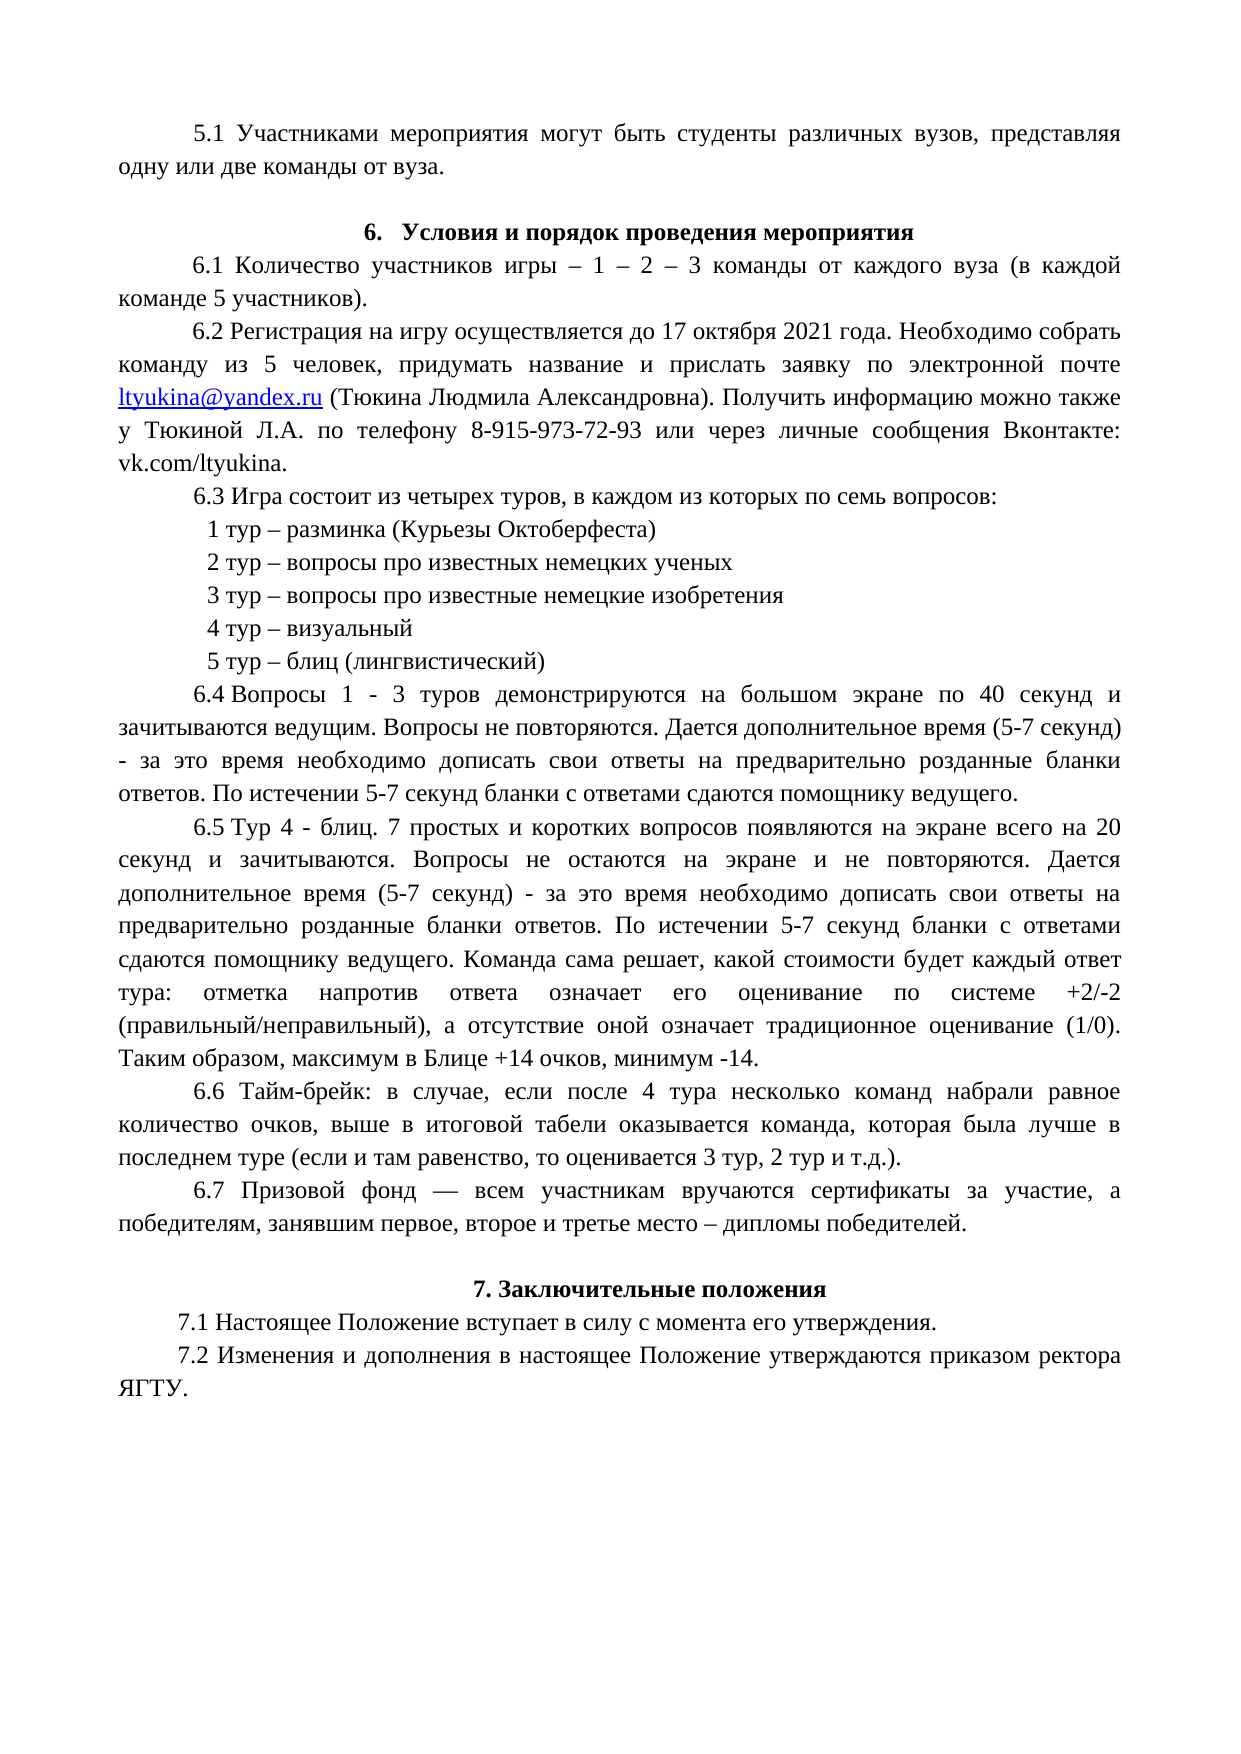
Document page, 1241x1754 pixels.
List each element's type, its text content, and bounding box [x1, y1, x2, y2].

text 6.2 Регистрация на игру осуществляется до 17 октября 2021 года. Необходимо собрать команду из 5 человек, придумать название и прислать заявку по электронной почте ltyukina@yandex.ru (Тюкина Людмила Александровна). Получить информацию можно также у Тюкиной Л.А. по телефону 8-915-973-72-93 или через личные сообщения Вконтакте: vk.com/ltyukina. [118, 316, 1122, 477]
text 1 тур – разминка (Курьезы Октоберфеста) [118, 514, 1122, 543]
text 7. Заключительные положения [118, 1274, 1122, 1303]
text 3 тур – вопросы про известные немецкие изобретения [118, 580, 1122, 609]
text 7.2 Изменения и дополнения в настоящее Положение утверждаются приказом ректора ЯГТУ. [118, 1340, 1122, 1402]
text 6.7 Призовой фонд — всем участникам вручаются сертификаты за участие, а победителям, занявшим первое, второе и третье место – дипломы победителей. [118, 1175, 1122, 1237]
text 6.4 Вопросы 1 - 3 туров демонстрируются на большом экране по 40 секунд и зачитываются ведущим. Вопросы не повторяются. Дается дополнительное время (5-7 секунд) - за это время необходимо дописать свои ответы на предварительно розданные бланки ответов. По истечении 5-7 секунд бланки с ответами сдаются помощнику ведущего. [118, 679, 1122, 807]
text 5.1 Участниками мероприятия могут быть студенты различных вузов, представляя одну или две команды от вуза. [118, 118, 1122, 180]
text 5 тур – блиц (лингвистический) [118, 646, 1122, 675]
list Условия и порядок проведения мероприятия [156, 217, 1122, 246]
text 7.1 Настоящее Положение вступает в силу с момента его утверждения. [118, 1307, 1122, 1336]
text 4 тур – визуальный [118, 613, 1122, 642]
text 2 тур – вопросы про известных немецких ученых [118, 547, 1122, 576]
text 6.6 Тайм-брейк: в случае, если после 4 тура несколько команд набрали равное количество очков, выше в итоговой табели оказывается команда, которая была лучше в последнем туре (если и там равенство, то оценивается 3 тур, 2 тур и т.д.). [118, 1076, 1122, 1171]
text 6.3 Игра состоит из четырех туров, в каждом из которых по семь вопросов: [118, 481, 1122, 510]
text 6.1 Количество участников игры – 1 – 2 – 3 команды от каждого вуза (в каждой команде 5 участников). [118, 250, 1122, 312]
text 6.5 Тур 4 - блиц. 7 простых и коротких вопросов появляются на экране всего на 20 секунд и зачитываются. Вопросы не остаются на экране и не повторяются. Дается дополнительное время (5-7 секунд) - за это время необходимо дописать свои ответы на предварительно розданные бланки ответов. По истечении 5-7 секунд бланки с ответами сдаются помощнику ведущего. Команда сама решает, какой стоимости будет каждый ответ тура: отметка напротив ответа означает его оценивание по системе +2/-2 (правильный/неправильный), а отсутствие оной означает традиционное оценивание (1/0). Таким образом, максимум в Блице +14 очков, минимум -14. [118, 812, 1122, 1071]
